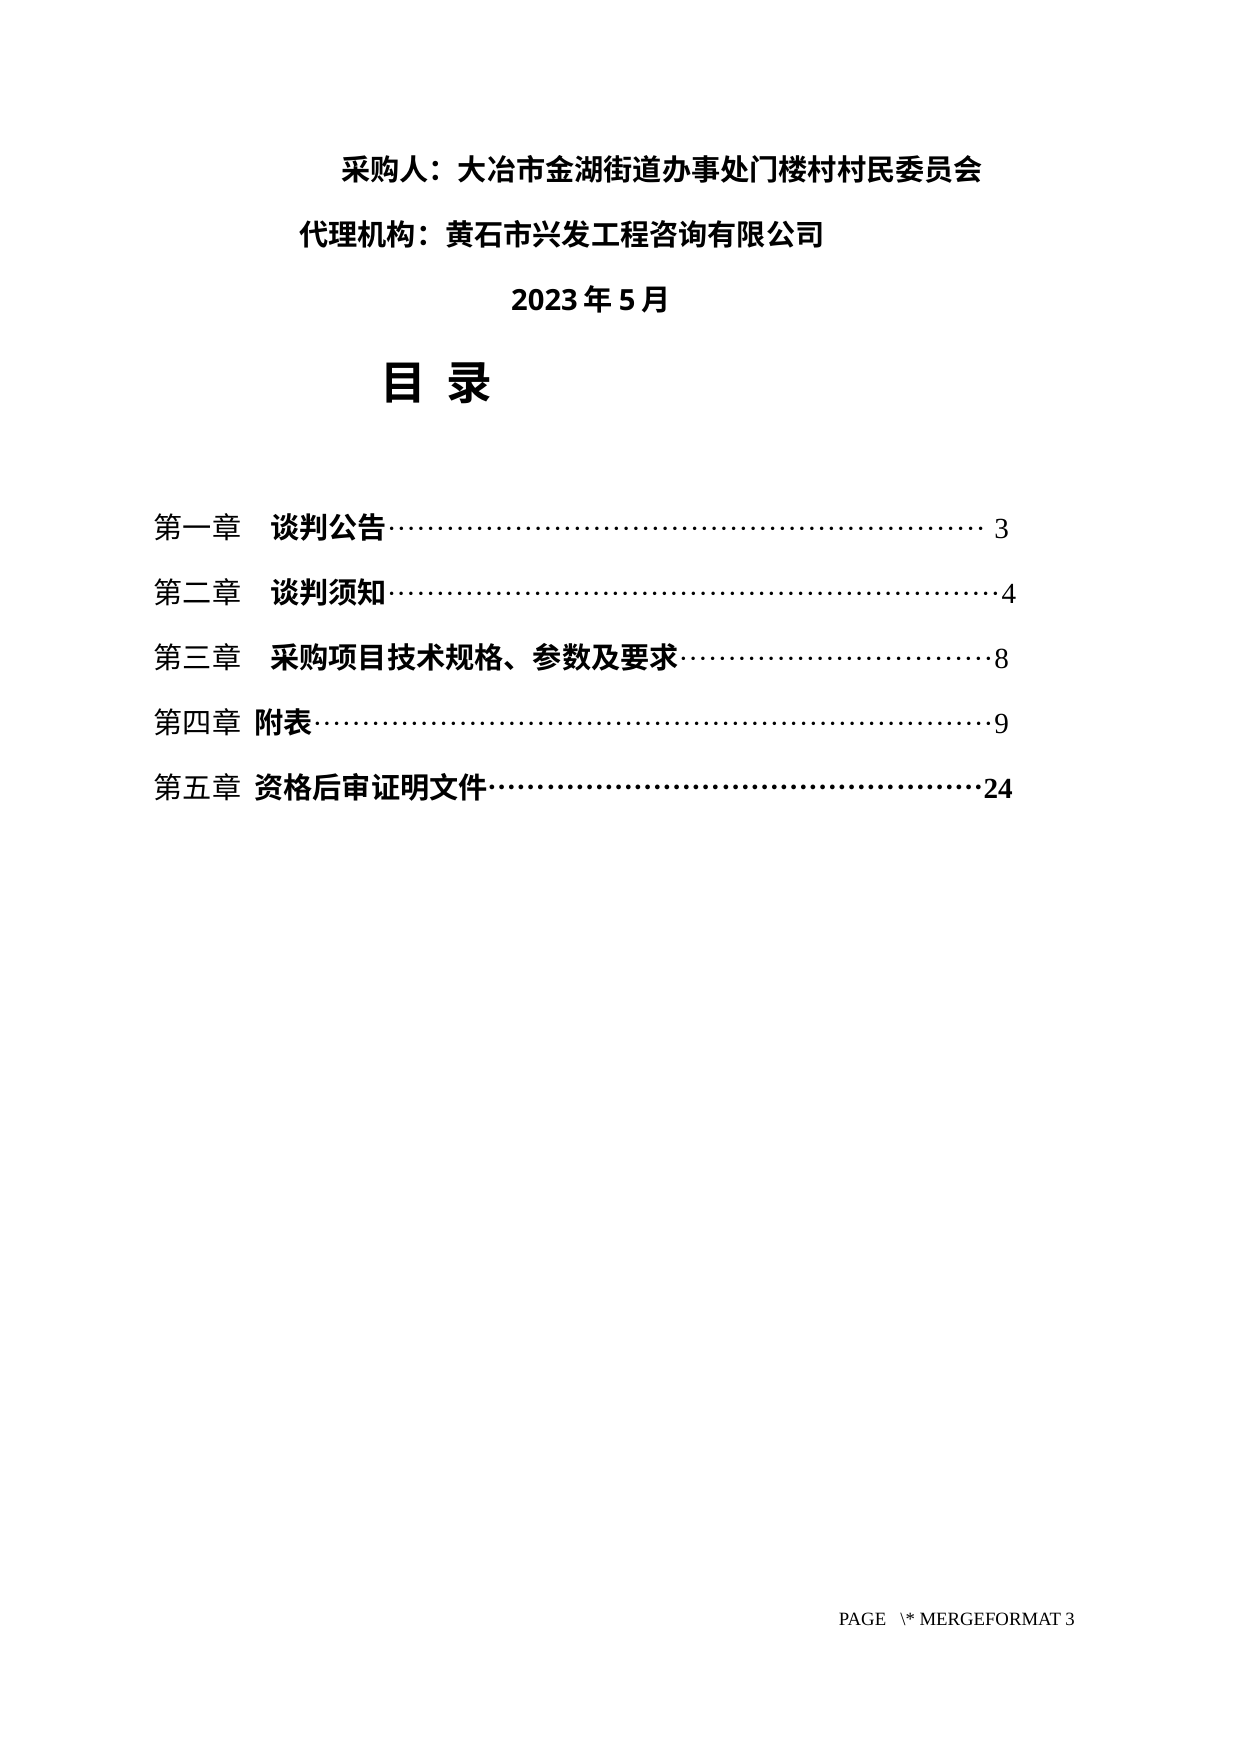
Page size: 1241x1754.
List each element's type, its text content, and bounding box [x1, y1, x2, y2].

text 第三章 采购项目技术规格、参数及要求 8 [153, 623, 1075, 688]
text 第一章 谈判公告 3 [153, 493, 1075, 558]
text 目 录 [153, 331, 1075, 428]
text 代理机构：黄石市兴发工程咨询有限公司 [153, 201, 1075, 266]
text 第二章 谈判须知 4 [153, 558, 1075, 623]
text 2023年5月 [153, 266, 1075, 331]
text 采购人：大冶市金湖街道办事处门楼村村民委员会 [153, 136, 1075, 201]
text 第五章 资格后审证明文件……………………………………………24 [153, 753, 1075, 818]
text 第四章 附表 9 [153, 688, 1075, 753]
